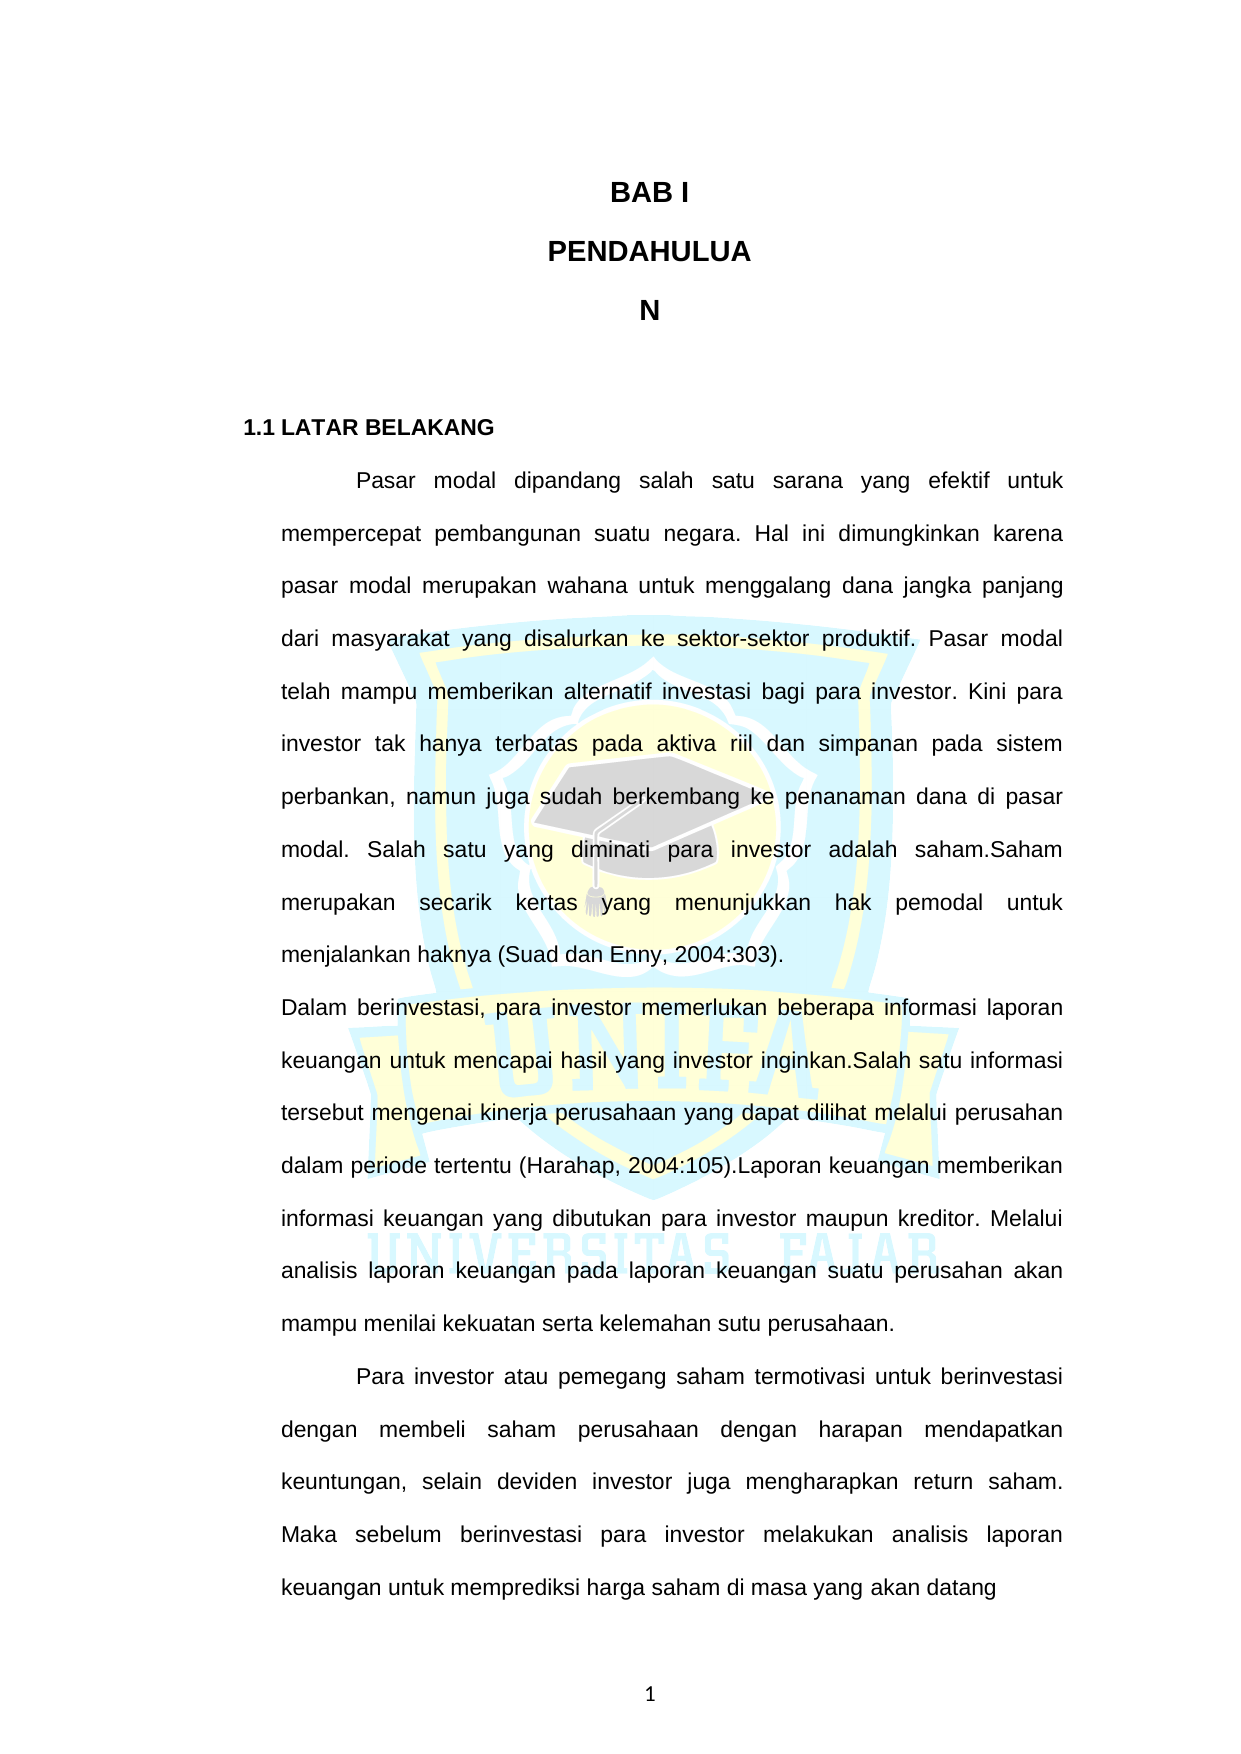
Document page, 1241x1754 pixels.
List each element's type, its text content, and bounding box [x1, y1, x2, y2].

text Dalam berinvestasi, para investor memerlukan beberapa informasi laporan keuangan untuk mencapai hasil yang investor inginkan.Salah satu informasi tersebut mengenai kinerja perusahaan yang dapat dilihat melalui perusahan dalam periode tertentu (Harahap, 2004:105).Laporan keuangan memberikan informasi keuangan yang dibutukan para investor maupun kreditor. Melalui analisis laporan keuangan pada laporan keuangan suatu perusahan akan mampu menilai kekuatan serta kelemahan sutu perusahaan. [281, 994, 1063, 1336]
subtitle LATAR BELAKANG [243, 414, 1132, 440]
subtitle BAB I PENDAHULUAN [537, 175, 762, 326]
text Para investor atau pemegang saham termotivasi untuk berinvestasi dengan membeli saham perusahaan dengan harapan mendapatkan keuntungan, selain deviden investor juga mengharapkan return saham. Maka sebelum berinvestasi para investor melakukan analisis laporan keuangan untuk memprediksi harga saham di masa yang akan datang [281, 1363, 1063, 1600]
text 1 [175, 1679, 1124, 1707]
text Pasar modal dipandang salah satu sarana yang efektif untuk mempercepat pembangunan suatu negara. Hal ini dimungkinkan karena pasar modal merupakan wahana untuk menggalang dana jangka panjang dari masyarakat yang disalurkan ke sektor-sektor produktif. Pasar modal telah mampu memberikan alternatif investasi bagi para investor. Kini para investor tak hanya terbatas pada aktiva riil dan simpanan pada sistem perbankan, namun juga sudah berkembang ke penanaman dana di pasar modal. Salah satu yang diminati para investor adalah saham.Saham merupakan secarik kertas yang menunjukkan hak pemodal untuk menjalankan haknya (Suad dan Enny, 2004:303). [281, 467, 1063, 967]
